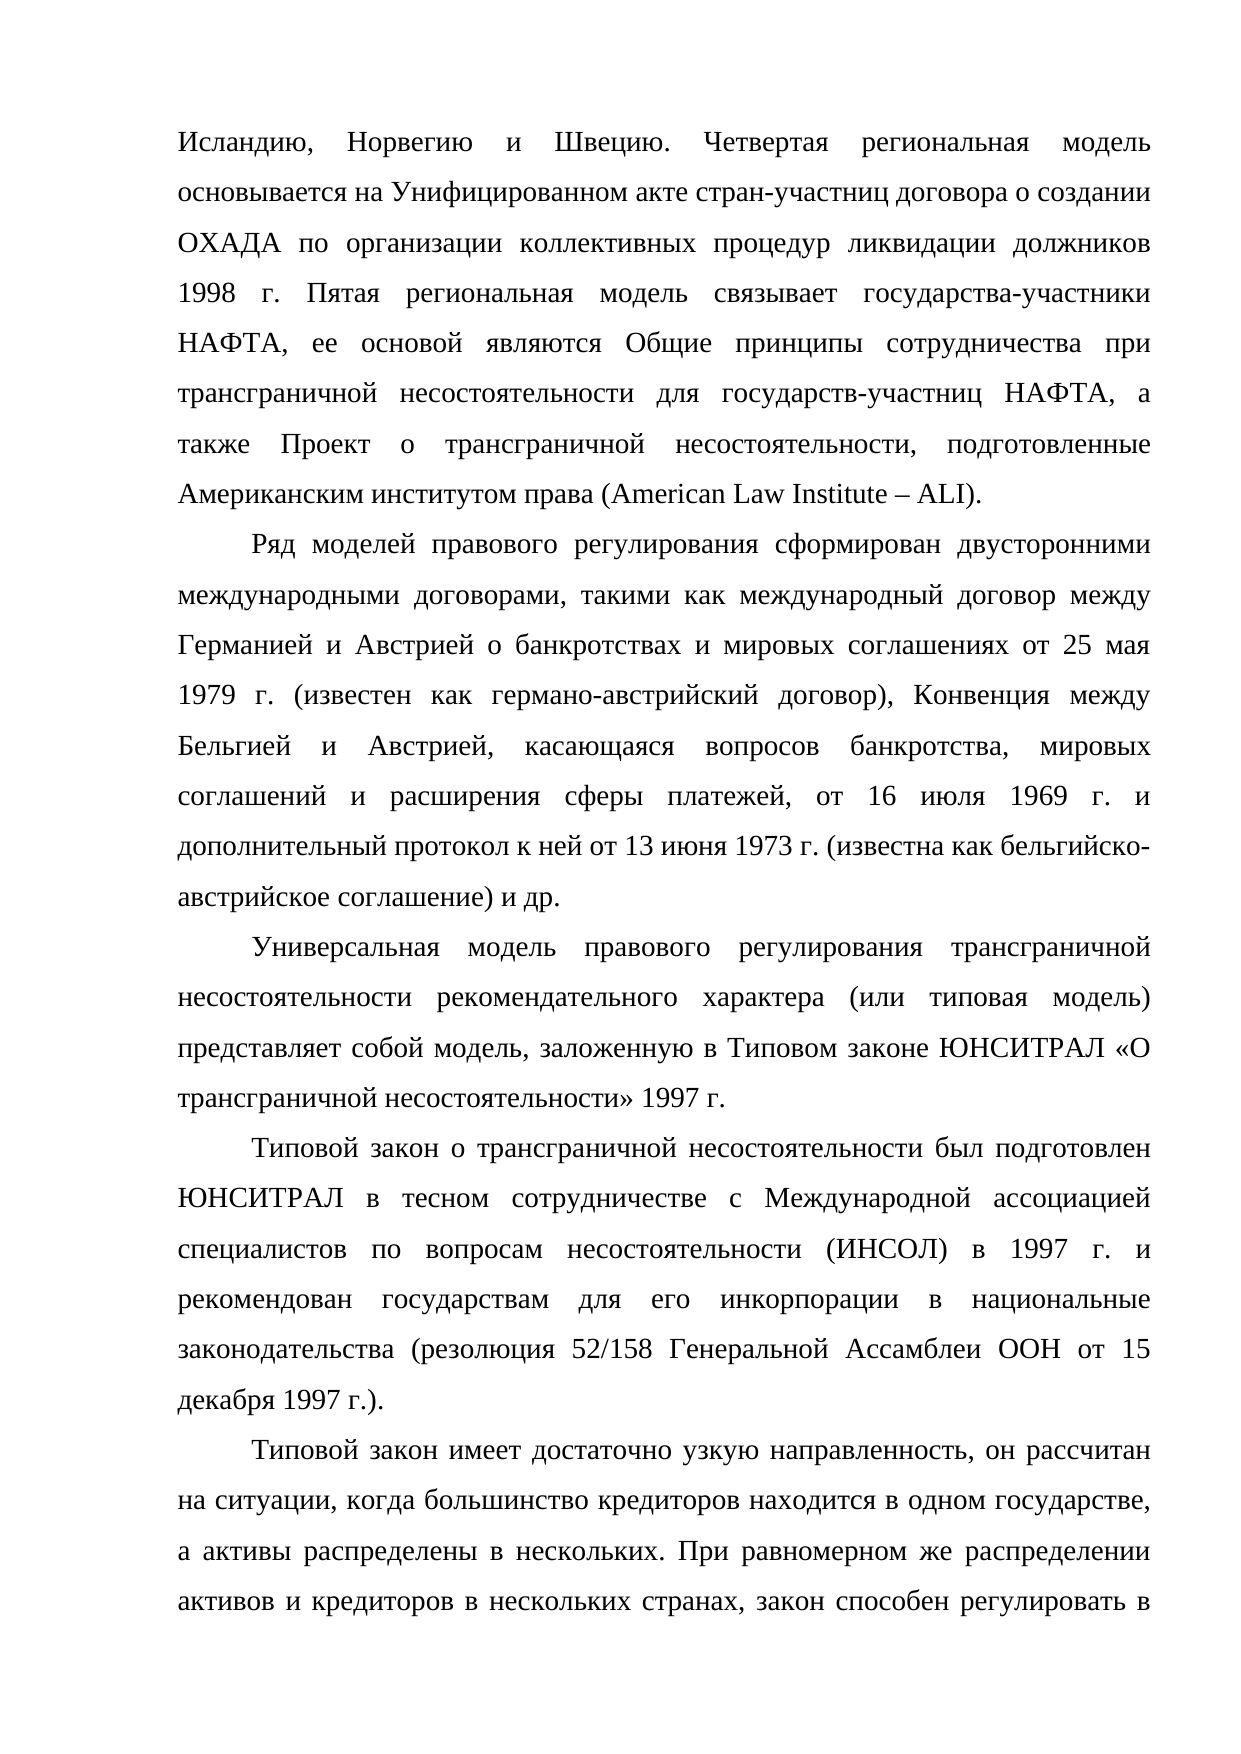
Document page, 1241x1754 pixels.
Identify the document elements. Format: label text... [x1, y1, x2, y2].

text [177, 1432, 1152, 1617]
text Универсальная модель правового регулирования трансграничной несостоятельности рекомендательного характера (или типовая модель) представляет собой модель, заложенную в Типовом законе ЮНСИТРАЛ «О трансграничной несостоятельности» . [177, 929, 1152, 1113]
text Ряд моделей правового регулирования сформирован двусторонними международными договорами, такими как международный договор между Германией и Австрией о банкротствах и мировых соглашениях от 25 мая . (известен как германо-австрийский договор), Конвенция между Бельгией и Австрией, касающаяся вопросов банкротства, мировых соглашений и расширения сферы платежей, от 16 июля . и дополнительный протокол к ней от 13 июня . (известна как бельгийско-австрийское соглашение) и др. [177, 527, 1152, 912]
text Типовой закон о трансграничной несостоятельности был подготовлен ЮНСИТРАЛ в тесном сотрудничестве с Международной ассоциацией специалистов по вопросам несостоятельности (ИНСОЛ) в . и рекомендован государствам для его инкорпорации в национальные законодательства (резолюция 52/158 Генеральной Ассамблеи ООН от 15 декабря .). [177, 1130, 1152, 1415]
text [177, 124, 1152, 510]
